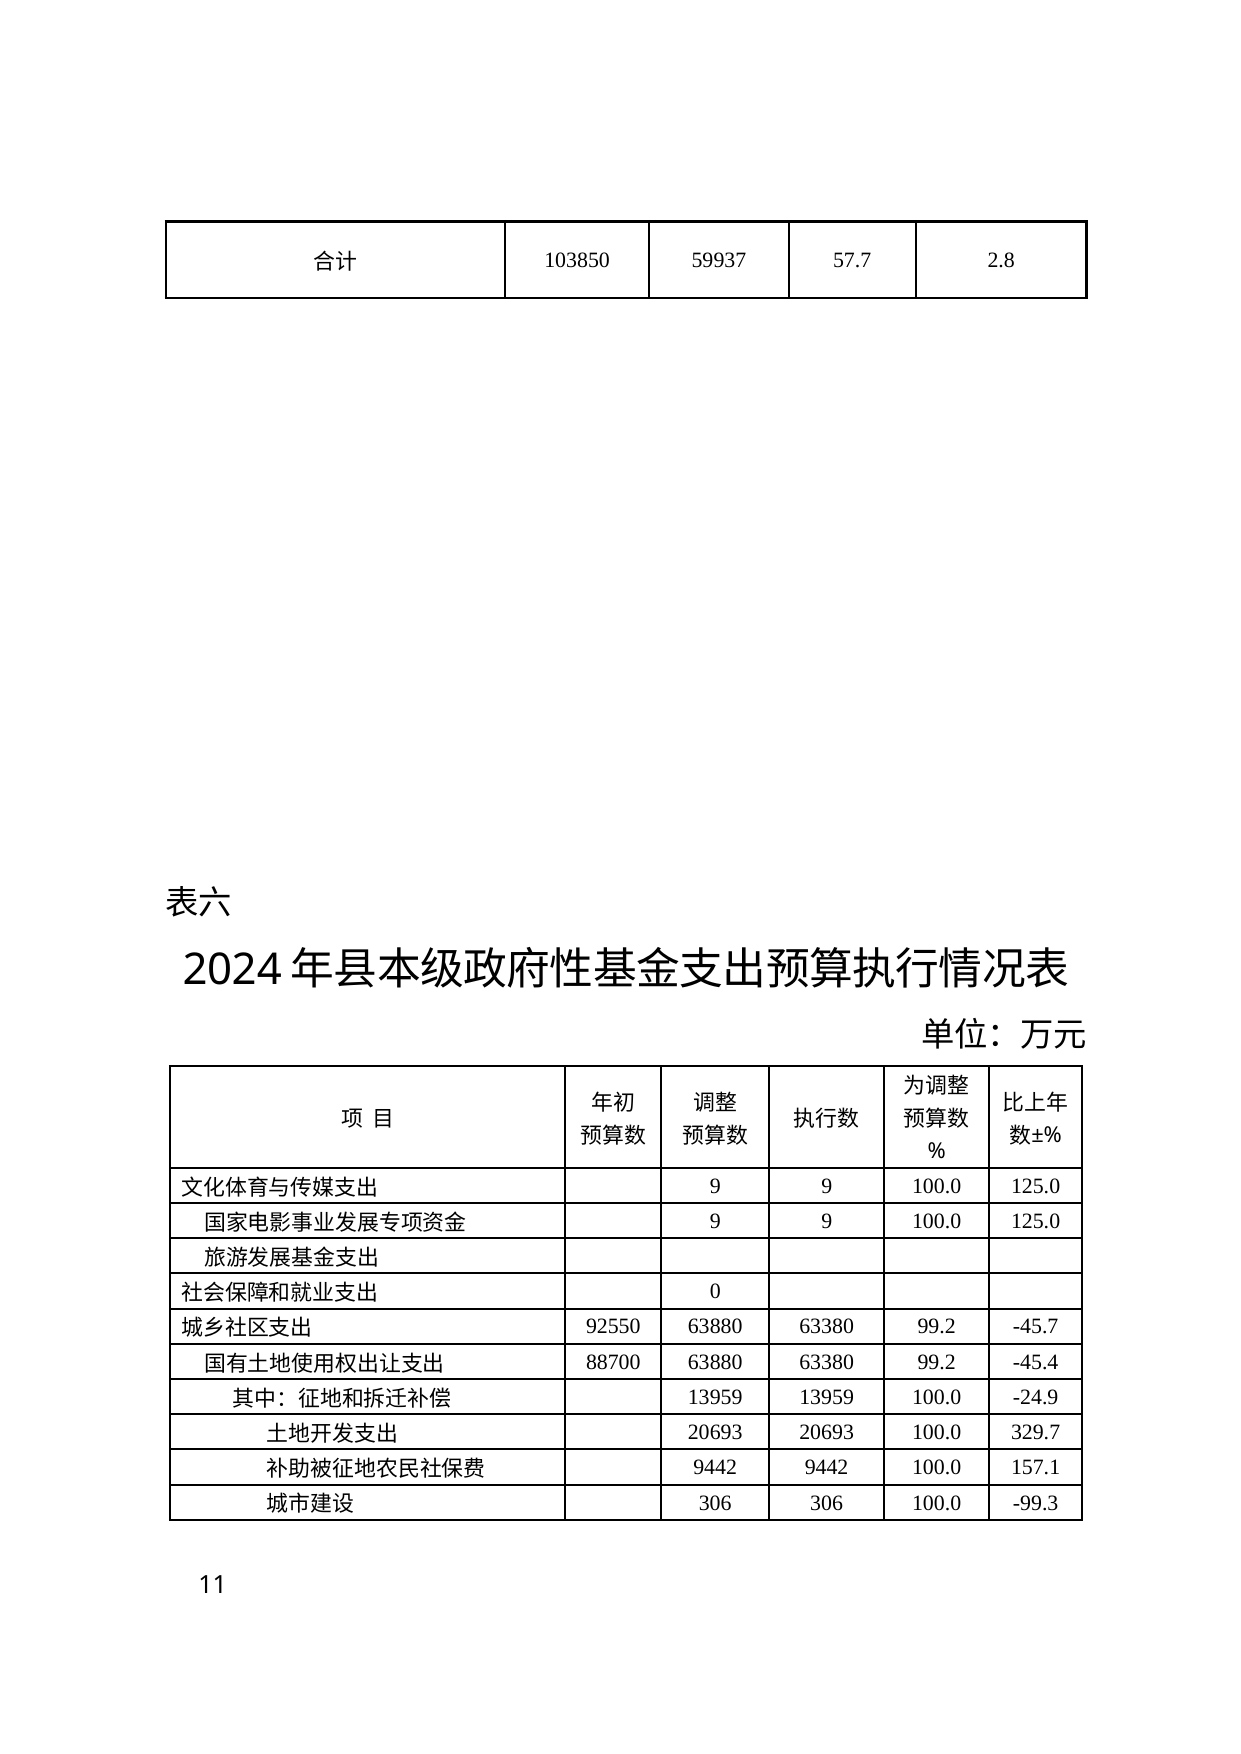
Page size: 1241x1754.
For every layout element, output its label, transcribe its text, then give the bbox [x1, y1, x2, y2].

table_header 为调整预算数% [885, 1067, 988, 1167]
table_cell 2.8 [917, 223, 1085, 297]
table_cell 补助被征地农民社保费 [171, 1450, 564, 1483]
table_cell 文化体育与传媒支出 [171, 1169, 564, 1202]
table_cell 0 [662, 1274, 768, 1307]
table_cell 125.0 [990, 1169, 1081, 1202]
table_cell 9 [770, 1204, 883, 1237]
table_cell 63380 [770, 1345, 883, 1378]
table_cell 63880 [662, 1345, 768, 1378]
table_cell 57.7 [790, 223, 915, 297]
table_cell 国家电影事业发展专项资金 [171, 1204, 564, 1237]
table_cell 100.0 [885, 1415, 988, 1448]
table_cell [566, 1450, 660, 1483]
table_cell 合计 [167, 223, 504, 297]
table_cell 9442 [662, 1450, 768, 1483]
text 单位：万元 [165, 999, 1087, 1065]
table_cell 其中：征地和拆迁补偿 [171, 1380, 564, 1413]
table_cell [990, 1239, 1081, 1272]
table_cell 329.7 [990, 1415, 1081, 1448]
table_cell [662, 1239, 768, 1272]
table_cell 13959 [770, 1380, 883, 1413]
table_cell 土地开发支出 [171, 1415, 564, 1448]
table_cell 103850 [506, 223, 648, 297]
table_cell 9442 [770, 1450, 883, 1483]
table_cell [885, 1274, 988, 1307]
table_cell 100.0 [885, 1380, 988, 1413]
table_cell 100.0 [885, 1486, 988, 1519]
table_cell 63880 [662, 1310, 768, 1343]
table_cell 13959 [662, 1380, 768, 1413]
table_cell -45.4 [990, 1345, 1081, 1378]
table_cell 306 [770, 1486, 883, 1519]
table_cell [566, 1380, 660, 1413]
table_cell [566, 1274, 660, 1307]
table_header 比上年数±% [990, 1067, 1081, 1167]
table_cell 城乡社区支出 [171, 1310, 564, 1343]
table_cell [566, 1169, 660, 1202]
table_cell 社会保障和就业支出 [171, 1274, 564, 1307]
table_cell 城市建设 [171, 1486, 564, 1519]
table_header 项 目 [171, 1067, 564, 1167]
table_cell 100.0 [885, 1204, 988, 1237]
text 表六 [165, 866, 1087, 933]
table_cell 100.0 [885, 1169, 988, 1202]
table_cell 国有土地使用权出让支出 [171, 1345, 564, 1378]
table_cell 20693 [662, 1415, 768, 1448]
table_header 调整 预算数 [662, 1067, 768, 1167]
table_cell 旅游发展基金支出 [171, 1239, 564, 1272]
table_header 执行数 [770, 1067, 883, 1167]
table_cell 9 [662, 1169, 768, 1202]
table_cell 9 [770, 1169, 883, 1202]
table_cell [566, 1239, 660, 1272]
table_cell 99.2 [885, 1310, 988, 1343]
table_cell 88700 [566, 1345, 660, 1378]
table_cell 59937 [650, 223, 788, 297]
table_cell [770, 1274, 883, 1307]
table_cell [566, 1415, 660, 1448]
table_cell [566, 1486, 660, 1519]
table_cell 9 [662, 1204, 768, 1237]
table_cell 63380 [770, 1310, 883, 1343]
table_cell 157.1 [990, 1450, 1081, 1483]
text 2024年县本级政府性基金支出预算执行情况表 [165, 933, 1087, 999]
table_cell -99.3 [990, 1486, 1081, 1519]
table_cell [990, 1274, 1081, 1307]
table_cell -45.7 [990, 1310, 1081, 1343]
table_cell 99.2 [885, 1345, 988, 1378]
table_cell -24.9 [990, 1380, 1081, 1413]
table_cell 92550 [566, 1310, 660, 1343]
table_header 年初 预算数 [566, 1067, 660, 1167]
table_cell [885, 1239, 988, 1272]
table_cell [770, 1239, 883, 1272]
table_cell 100.0 [885, 1450, 988, 1483]
table_cell 125.0 [990, 1204, 1081, 1237]
table_cell [566, 1204, 660, 1237]
table_cell 20693 [770, 1415, 883, 1448]
table_cell 306 [662, 1486, 768, 1519]
